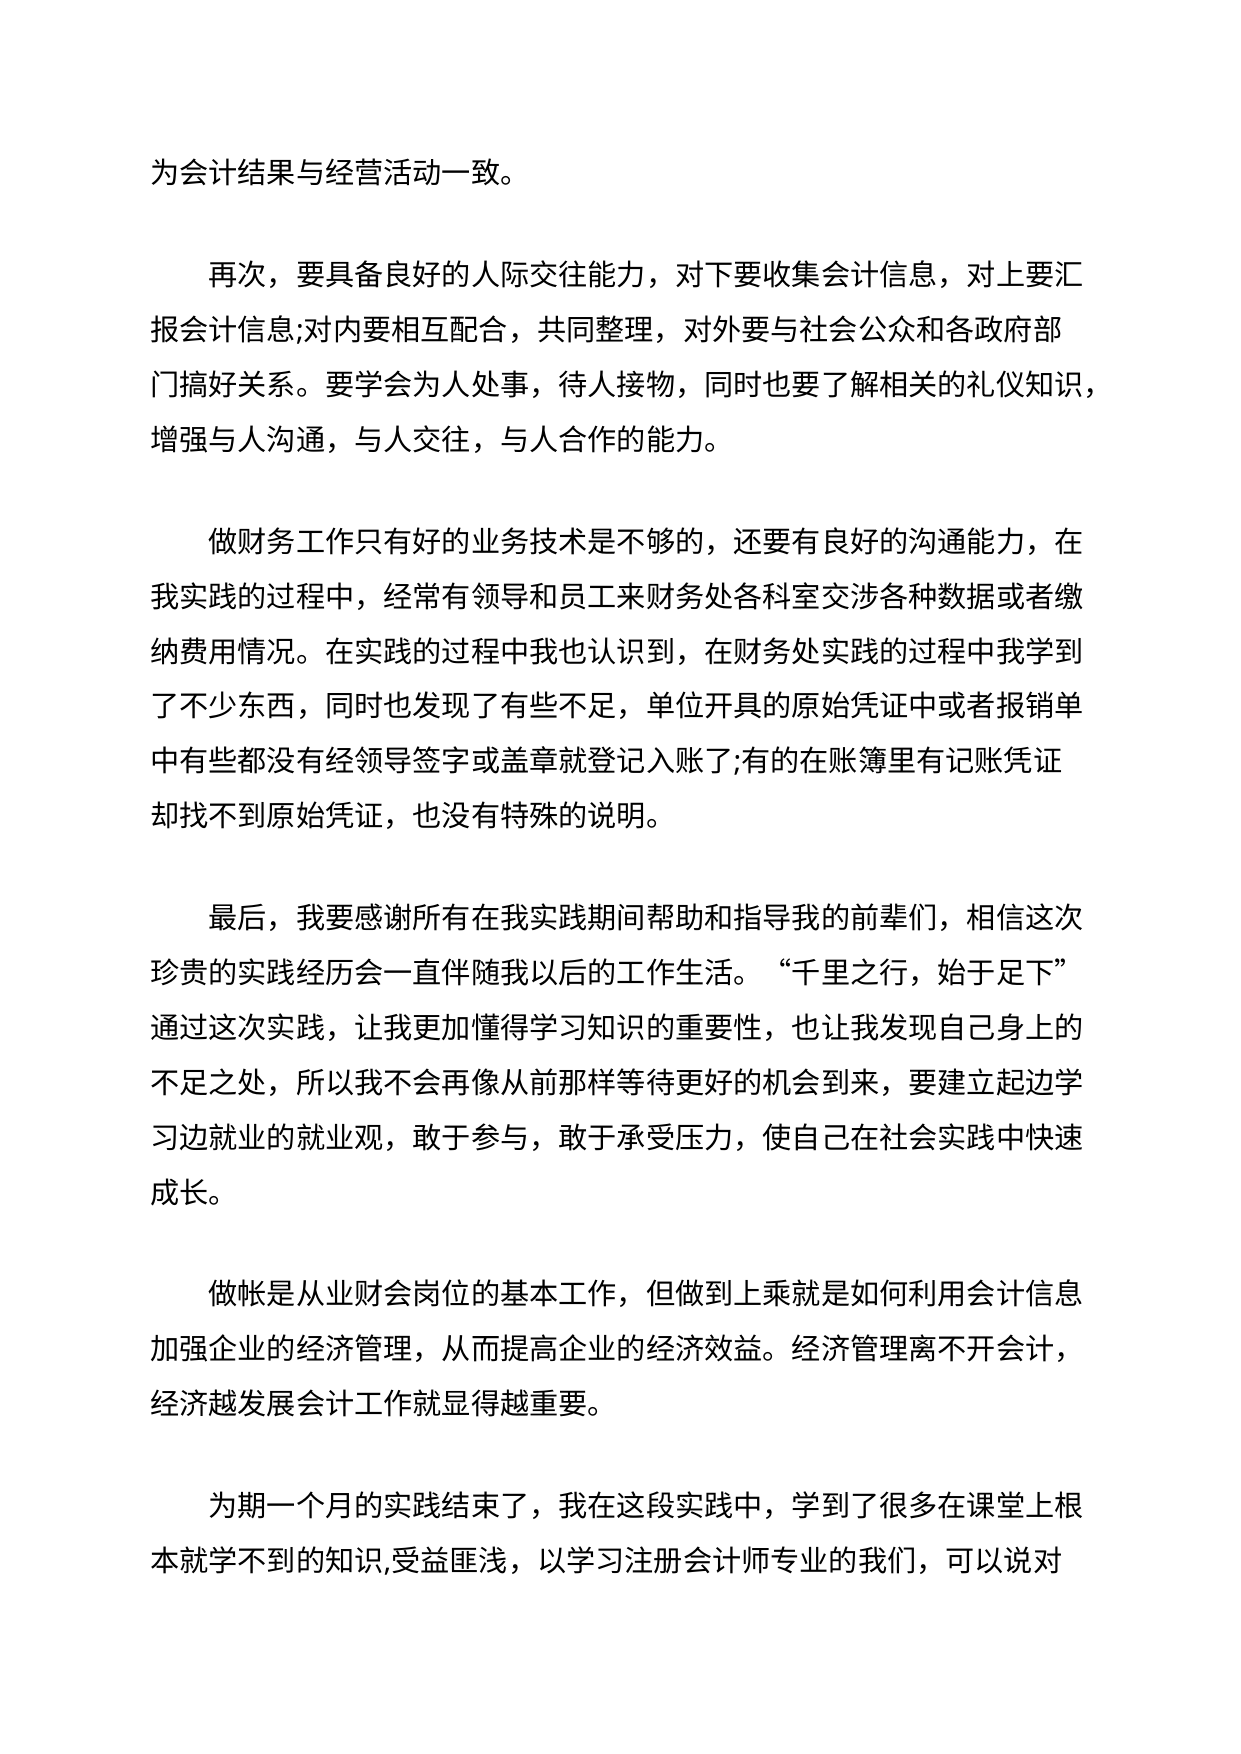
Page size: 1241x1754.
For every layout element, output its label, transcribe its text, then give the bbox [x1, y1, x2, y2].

text 做财务工作只有好的业务技术是不够的，还要有良好的沟通能力，在我实践的过程中，经常有领导和员工来财务处各科室交涉各种数据或者缴纳费用情况。在实践的过程中我也认识到，在财务处实践的过程中我学到了不少东西，同时也发现了有些不足，单位开具的原始凭证中或者报销单中有些都没有经领导签字或盖章就登记入账了;有的在账簿里有记账凭证却找不到原始凭证，也没有特殊的说明。 [150, 518, 1090, 835]
text 再次，要具备良好的人际交往能力，对下要收集会计信息，对上要汇报会计信息;对内要相互配合，共同整理，对外要与社会公众和各政府部门搞好关系。要学会为人处事，待人接物，同时也要了解相关的礼仪知识，增强与人沟通，与人交往，与人合作的能力。 [150, 252, 1090, 459]
text 做帐是从业财会岗位的基本工作，但做到上乘就是如何利用会计信息加强企业的经济管理，从而提高企业的经济效益。经济管理离不开会计，经济越发展会计工作就显得越重要。 [150, 1271, 1090, 1423]
text 最后，我要感谢所有在我实践期间帮助和指导我的前辈们，相信这次珍贵的实践经历会一直伴随我以后的工作生活。“千里之行，始于足下”通过这次实践，让我更加懂得学习知识的重要性，也让我发现自己身上的不足之处，所以我不会再像从前那样等待更好的机会到来，要建立起边学习边就业的就业观，敢于参与，敢于承受压力，使自己在社会实践中快速成长。 [150, 895, 1090, 1211]
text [150, 1482, 1090, 1580]
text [150, 150, 1090, 192]
